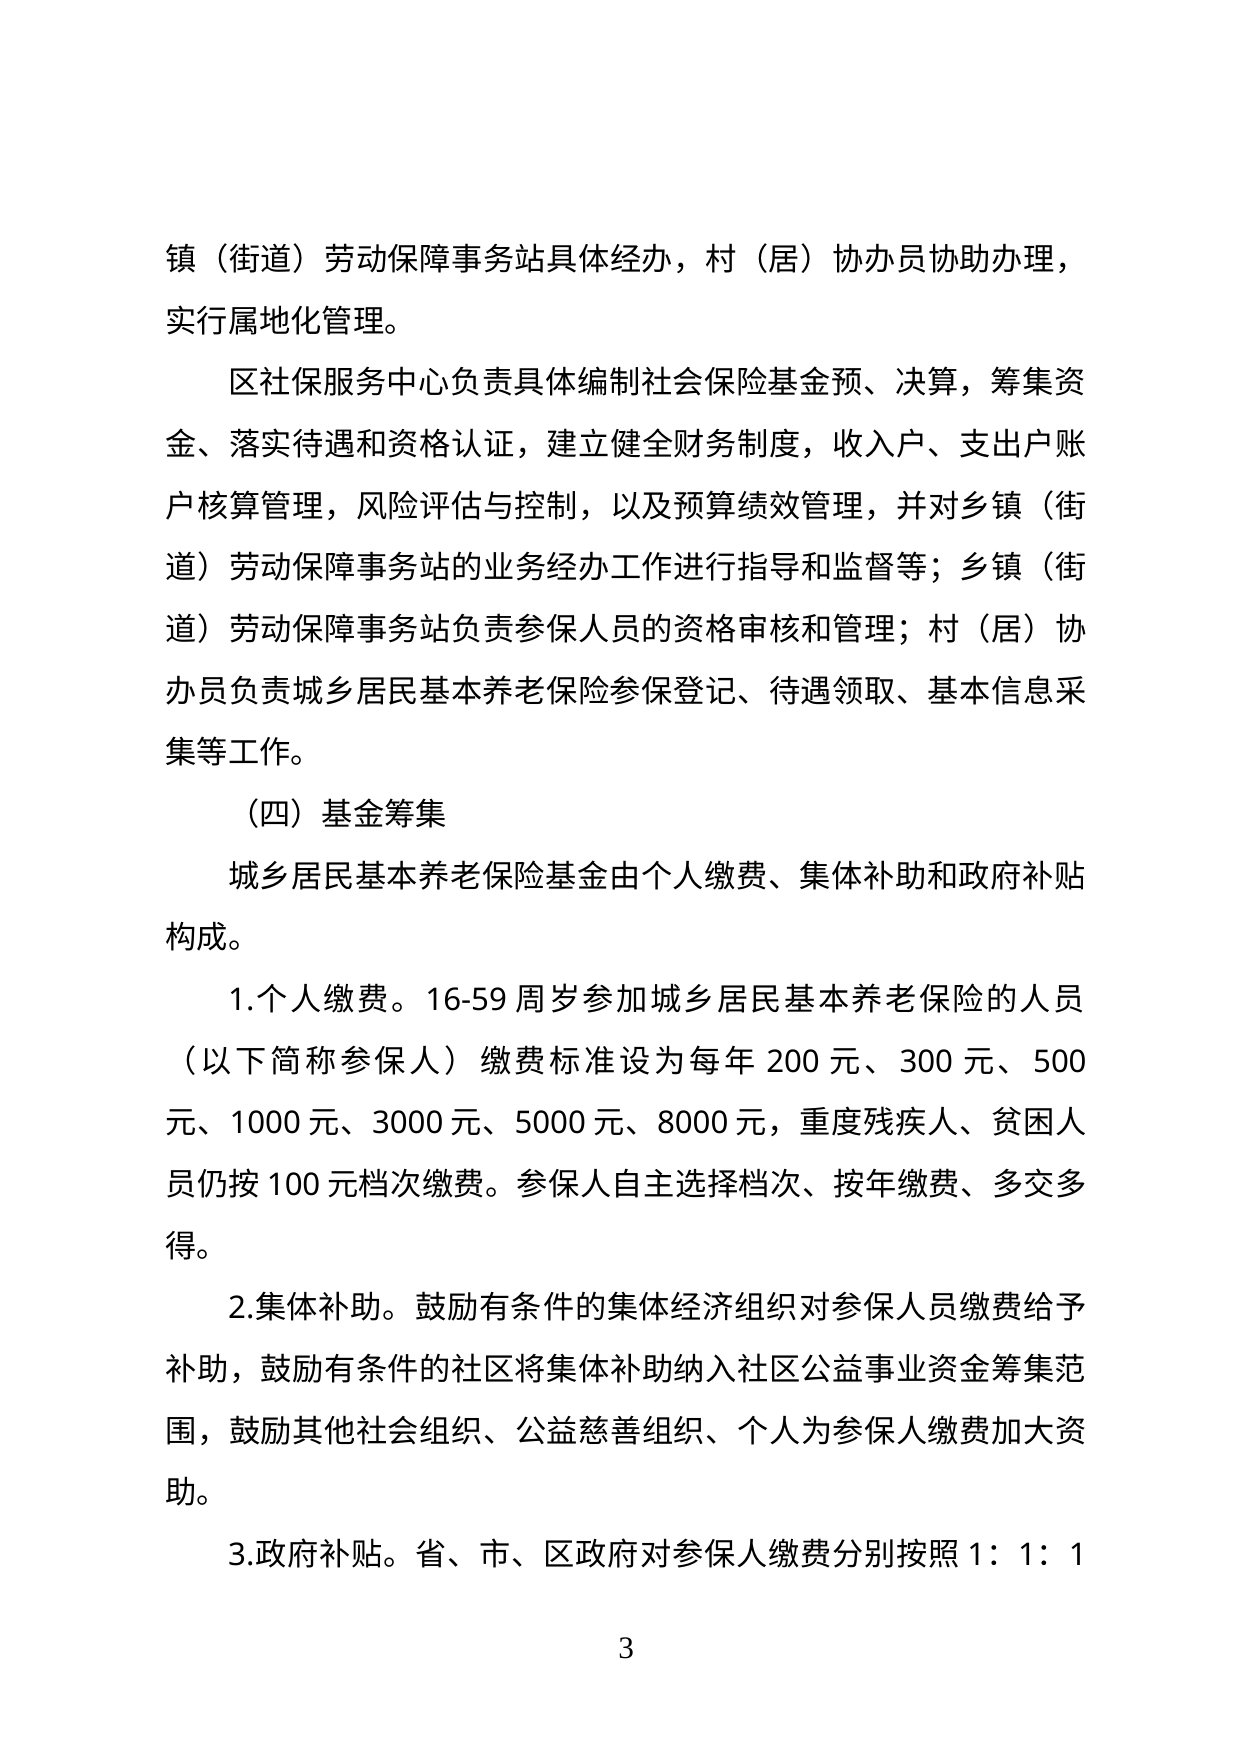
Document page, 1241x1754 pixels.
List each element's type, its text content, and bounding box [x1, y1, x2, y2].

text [165, 1513, 1087, 1574]
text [165, 218, 1087, 341]
text 区社保服务中心负责具体编制社会保险基金预、决算，筹集资金、落实待遇和资格认证，建立健全财务制度，收入户、支出户账户核算管理，风险评估与控制，以及预算绩效管理，并对乡镇（街道）劳动保障事务站的业务经办工作进行指导和监督等；乡镇（街道）劳动保障事务站负责参保人员的资格审核和管理；村（居）协办员负责城乡居民基本养老保险参保登记、待遇领取、基本信息采集等工作。 [165, 341, 1087, 773]
text 1.个人缴费。16-59周岁参加城乡居民基本养老保险的人员（以下简称参保人）缴费标准设为每年200元、300元、500元、1000元、3000元、5000元、8000元，重度残疾人、贫困人员仍按100元档次缴费。参保人自主选择档次、按年缴费、多交多得。 [165, 958, 1087, 1266]
text （四）基金筹集 [165, 773, 1087, 834]
text 2.集体补助。鼓励有条件的集体经济组织对参保人员缴费给予补助，鼓励有条件的社区将集体补助纳入社区公益事业资金筹集范围，鼓励其他社会组织、公益慈善组织、个人为参保人缴费加大资助。 [165, 1266, 1087, 1513]
text 城乡居民基本养老保险基金由个人缴费、集体补助和政府补贴构成。 [165, 834, 1087, 958]
